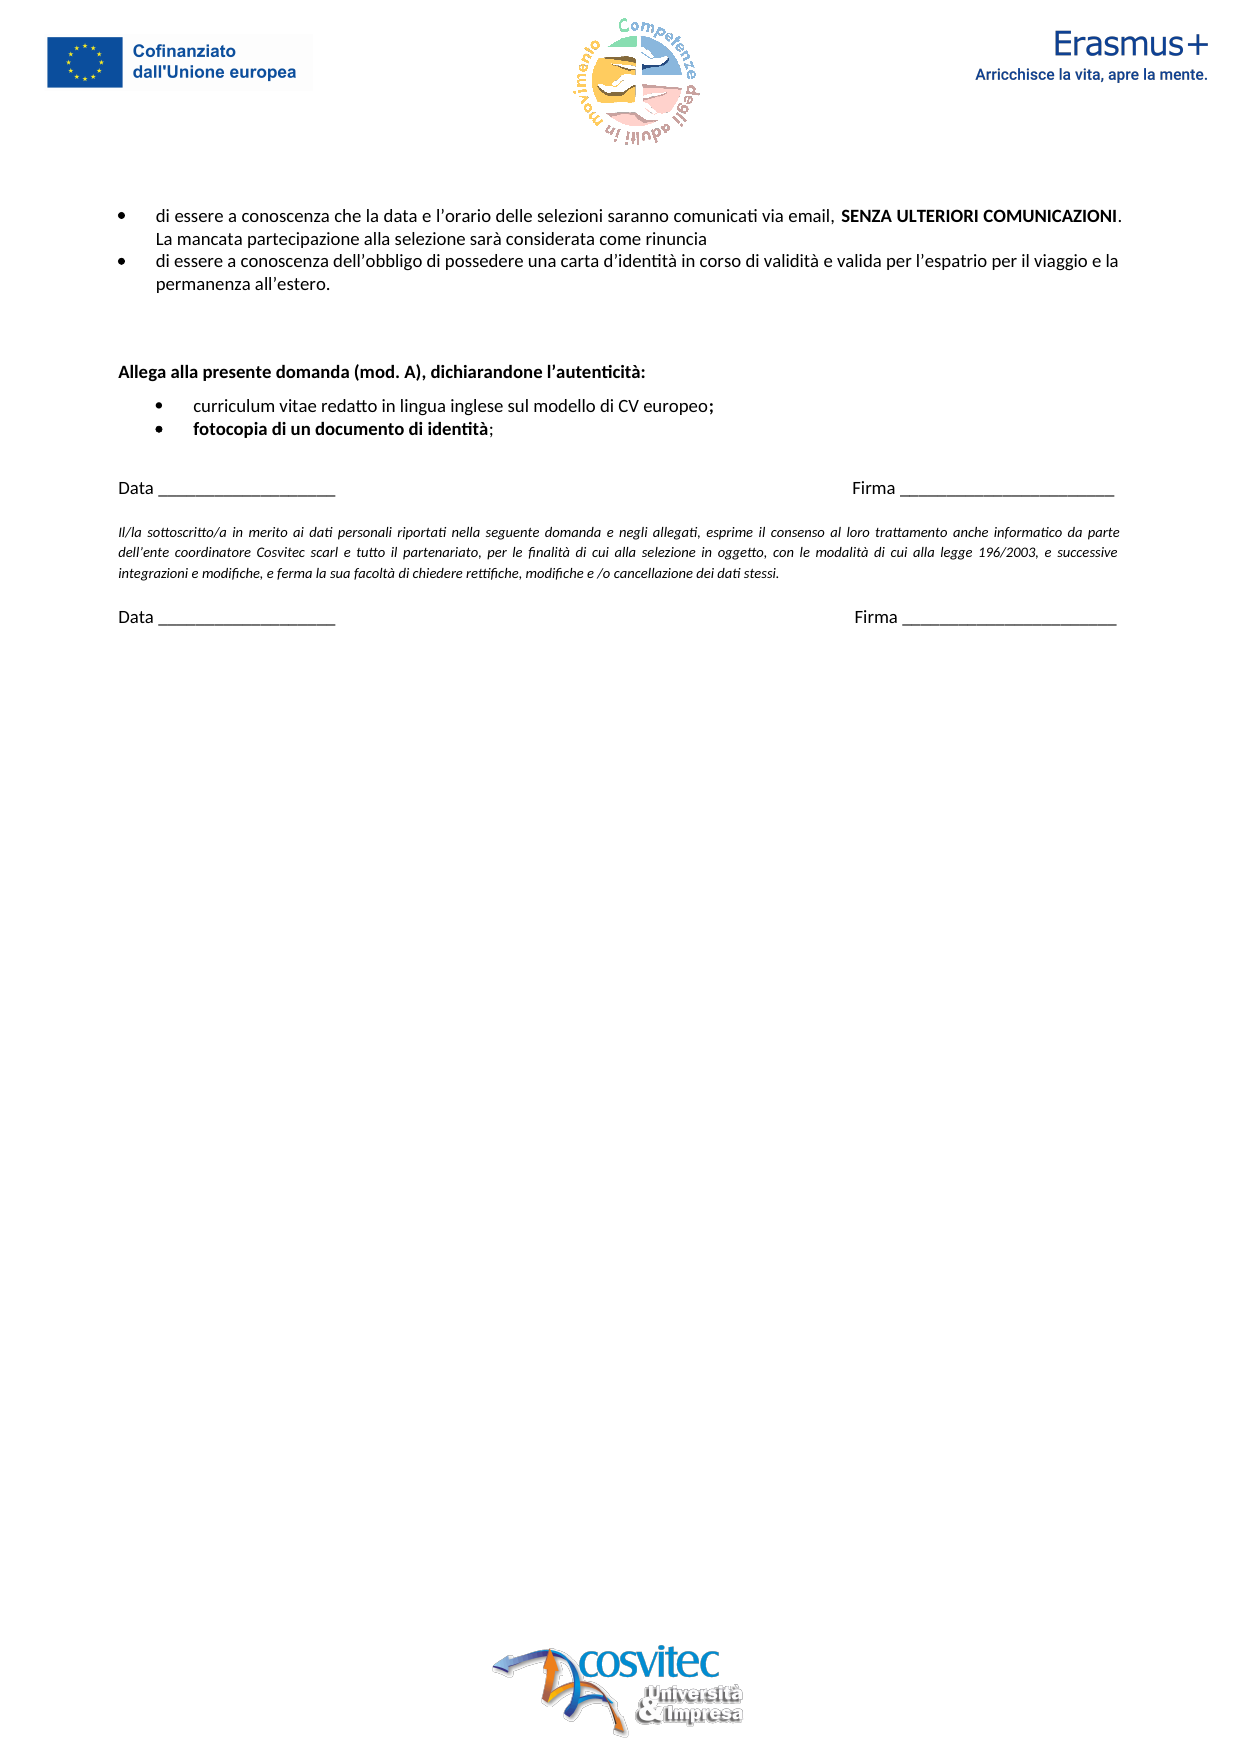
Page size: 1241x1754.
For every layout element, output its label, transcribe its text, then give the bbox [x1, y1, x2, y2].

list fotocopia di un documento di identità; [156, 418, 1122, 441]
text Data ___________________ Firma _______________________ [118, 605, 1122, 628]
picture [942, 3, 1241, 110]
text Data ___________________ Firma _______________________ [118, 476, 1122, 499]
picture [44, 34, 314, 91]
text Allega alla presente domanda (mod. A), dichiarandone l’autenticità: [118, 360, 1122, 383]
list curriculum vitae redatto in lingua inglese sul modello di CV europeo; [156, 395, 1122, 418]
picture [477, 1635, 769, 1746]
list di essere a conoscenza dell’obbligo di possedere una carta d’identità in corso di validità e valida per l’espatrio per il viaggio e la permanenza all’estero. [118, 249, 1122, 295]
picture [541, 0, 731, 176]
list di essere a conoscenza che la data e l’orario delle selezioni saranno comunicati via email, SENZA ULTERIORI COMUNICAZIONI. La mancata partecipazione alla selezione sarà considerata come rinuncia [118, 204, 1122, 249]
text Il/la sottoscritto/a in merito ai dati personali riportati nella seguente domanda e negli allegati, esprime il consenso al loro trattamento anche informatico da parte dell’ente coordinatore Cosvitec scarl e tutto il partenariato, per le finalità di cui alla selezione in oggetto, con le modalità di cui alla legge 196/2003, e successive integrazioni e modifiche, e ferma la sua facoltà di chiedere rettifiche, modifiche e /o cancellazione dei dati stessi. [118, 523, 1122, 582]
